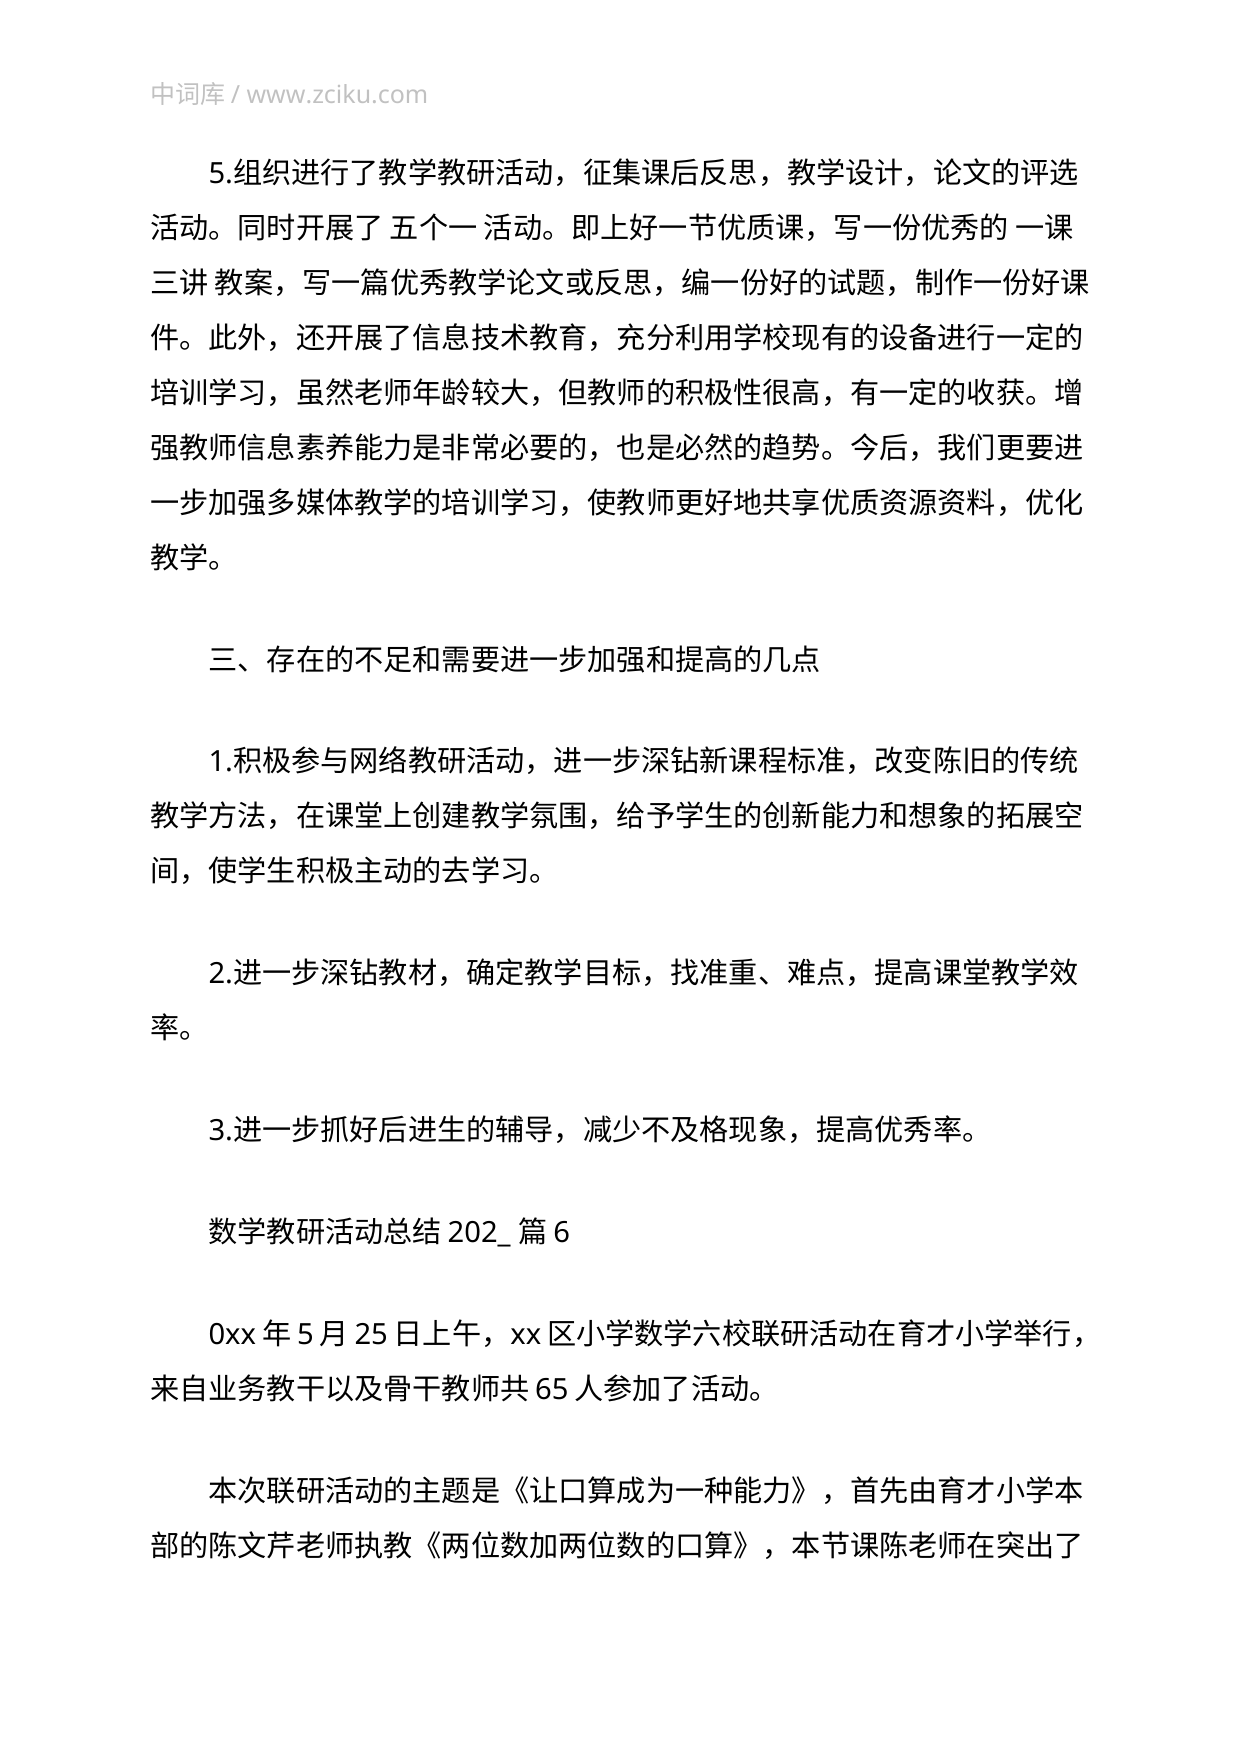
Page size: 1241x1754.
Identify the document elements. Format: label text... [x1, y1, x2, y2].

text 数学教研活动总结202_ 篇6 [150, 1208, 1090, 1251]
text 三、存在的不足和需要进一步加强和提高的几点 [150, 636, 1090, 678]
text 0xx年5月25日上午，xx区小学数学六校联研活动在育才小学举行，来自业务教干以及骨干教师共65人参加了活动。 [150, 1310, 1090, 1408]
text 2.进一步深钻教材，确定教学目标，找准重、难点，提高课堂教学效率。 [150, 949, 1090, 1047]
text 3.进一步抓好后进生的辅导，减少不及格现象，提高优秀率。 [150, 1106, 1090, 1149]
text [150, 1467, 1090, 1564]
text 5.组织进行了教学教研活动，征集课后反思，教学设计，论文的评选活动。同时开展了 五个一 活动。即上好一节优质课，写一份优秀的 一课三讲 教案，写一篇优秀教学论文或反思，编一份好的试题，制作一份好课件。此外，还开展了信息技术教育，充分利用学校现有的设备进行一定的培训学习，虽然老师年龄较大，但教师的积极性很高，有一定的收获。增强教师信息素养能力是非常必要的，也是必然的趋势。今后，我们更要进一步加强多媒体教学的培训学习，使教师更好地共享优质资源资料，优化教学。 [150, 150, 1090, 577]
text 1.积极参与网络教研活动，进一步深钻新课程标准，改变陈旧的传统教学方法，在课堂上创建教学氛围，给予学生的创新能力和想象的拓展空间，使学生积极主动的去学习。 [150, 738, 1090, 890]
